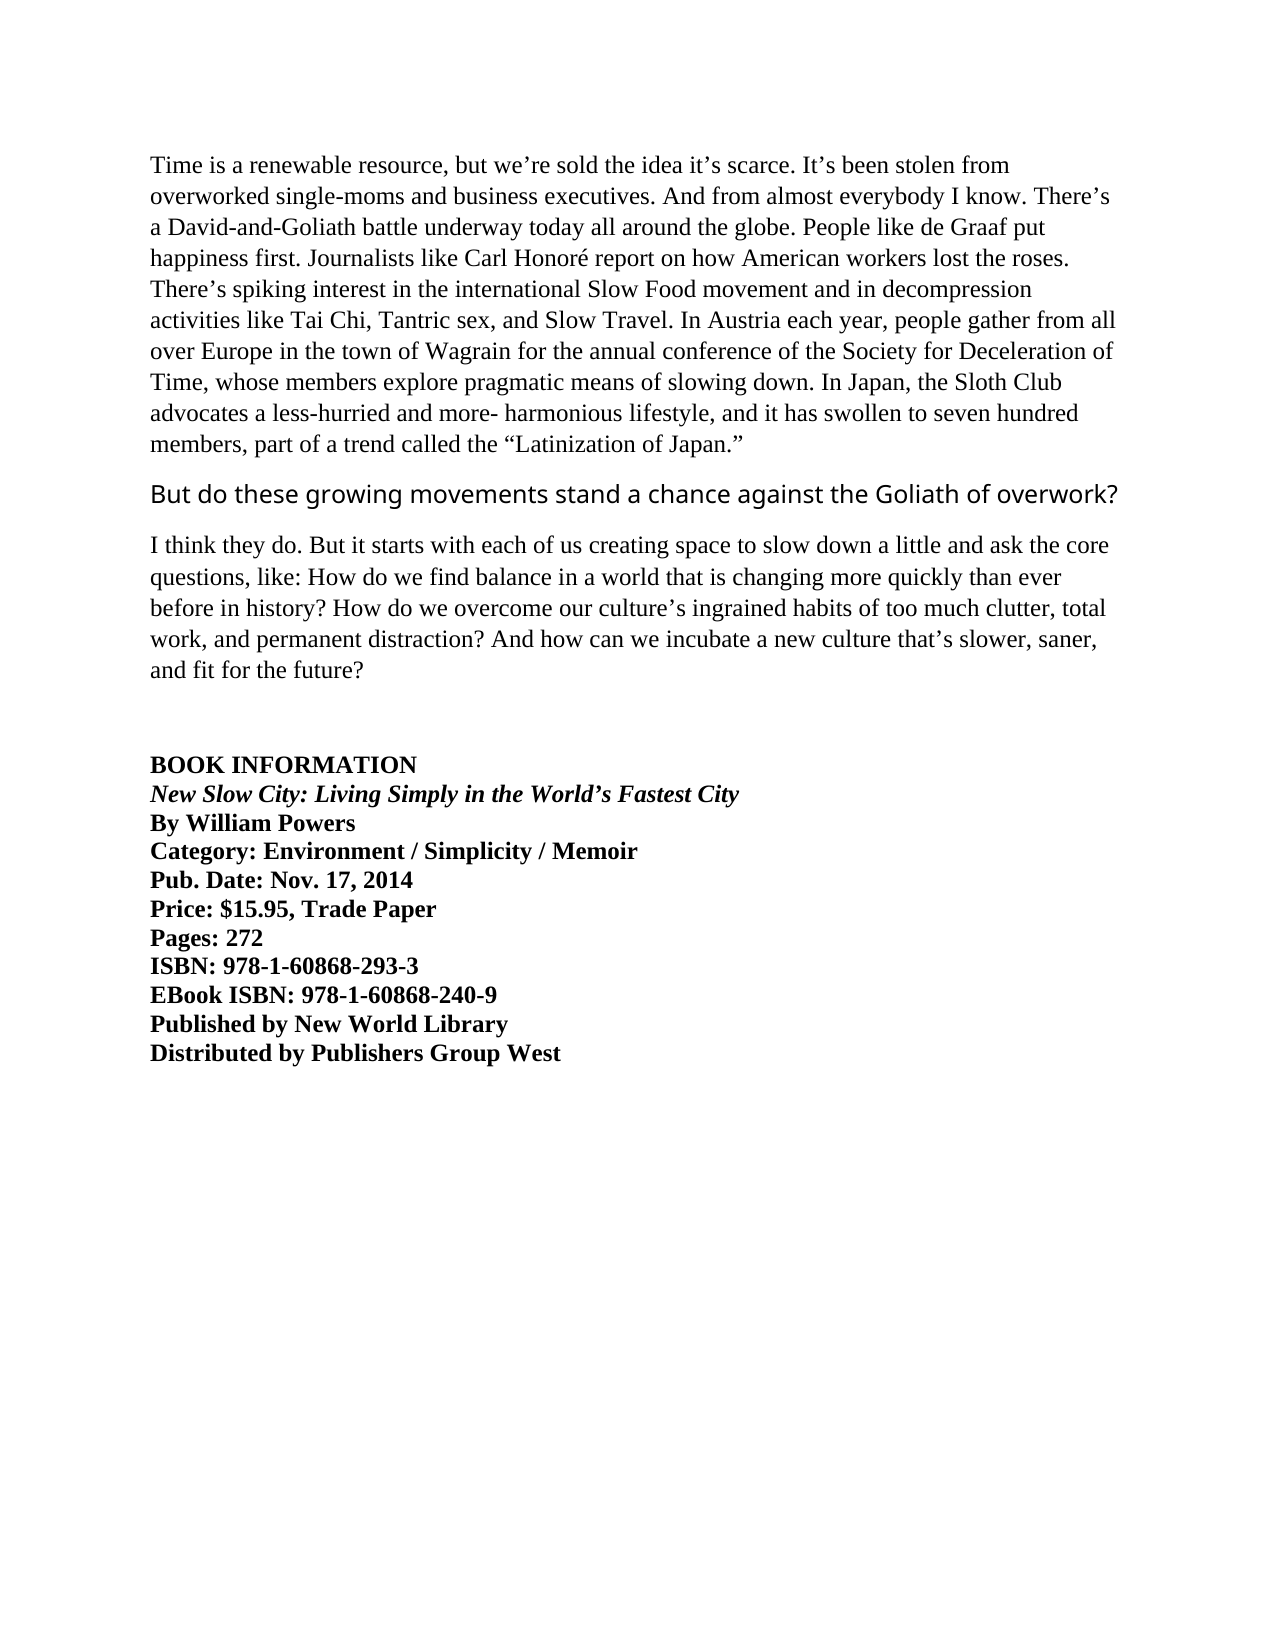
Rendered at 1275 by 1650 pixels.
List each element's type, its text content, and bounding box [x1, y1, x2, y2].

text ISBN: 978-1-60868-293-3 [150, 951, 1125, 980]
text Category: Environment / Simplicity / Memoir [150, 836, 1125, 865]
text Published by New World Library [150, 1009, 1125, 1038]
text New Slow City: Living Simply in the World’s Fastest City [150, 779, 1125, 808]
text But do these growing movements stand a chance against the Goliath of overwork? [150, 477, 1125, 511]
text Pub. Date: Nov. 17, 2014 [150, 865, 1125, 894]
text EBook ISBN: 978-1-60868-240-9 [150, 980, 1125, 1009]
text BOOK INFORMATION [150, 750, 1125, 779]
text Distributed by Publishers Group West [150, 1038, 1125, 1066]
text Time is a renewable resource, but we’re sold the idea it’s scarce. It’s been stolen from overworked single-moms and business executives. And from almost everybody I know. There’s a David-and-Goliath battle underway today all around the globe. People like de Graaf put happiness first. Journalists like Carl Honoré report on how American workers lost the roses. There’s spiking interest in the international Slow Food movement and in decompression activities like Tai Chi, Tantric sex, and Slow Travel. In Austria each year, people gather from all over Europe in the town of Wagrain for the annual conference of the Society for Deceleration of Time, whose members explore pragmatic means of slowing down. In Japan, the Sloth Club advocates a less-hurried and more- harmonious lifestyle, and it has swollen to seven hundred members, part of a trend called the “Latinization of Japan.” [150, 150, 1125, 458]
text By William Powers [150, 808, 1125, 836]
text Pages: 272 [150, 923, 1125, 951]
text I think they do. But it starts with each of us creating space to slow down a little and ask the core questions, like: How do we find balance in a world that is changing more quickly than ever before in history? How do we overcome our culture’s ingrained habits of too much clutter, total work, and permanent distraction? And how can we incubate a new culture that’s slower, saner, and fit for the future? [150, 531, 1125, 683]
text Price: $15.95, Trade Paper [150, 894, 1125, 923]
